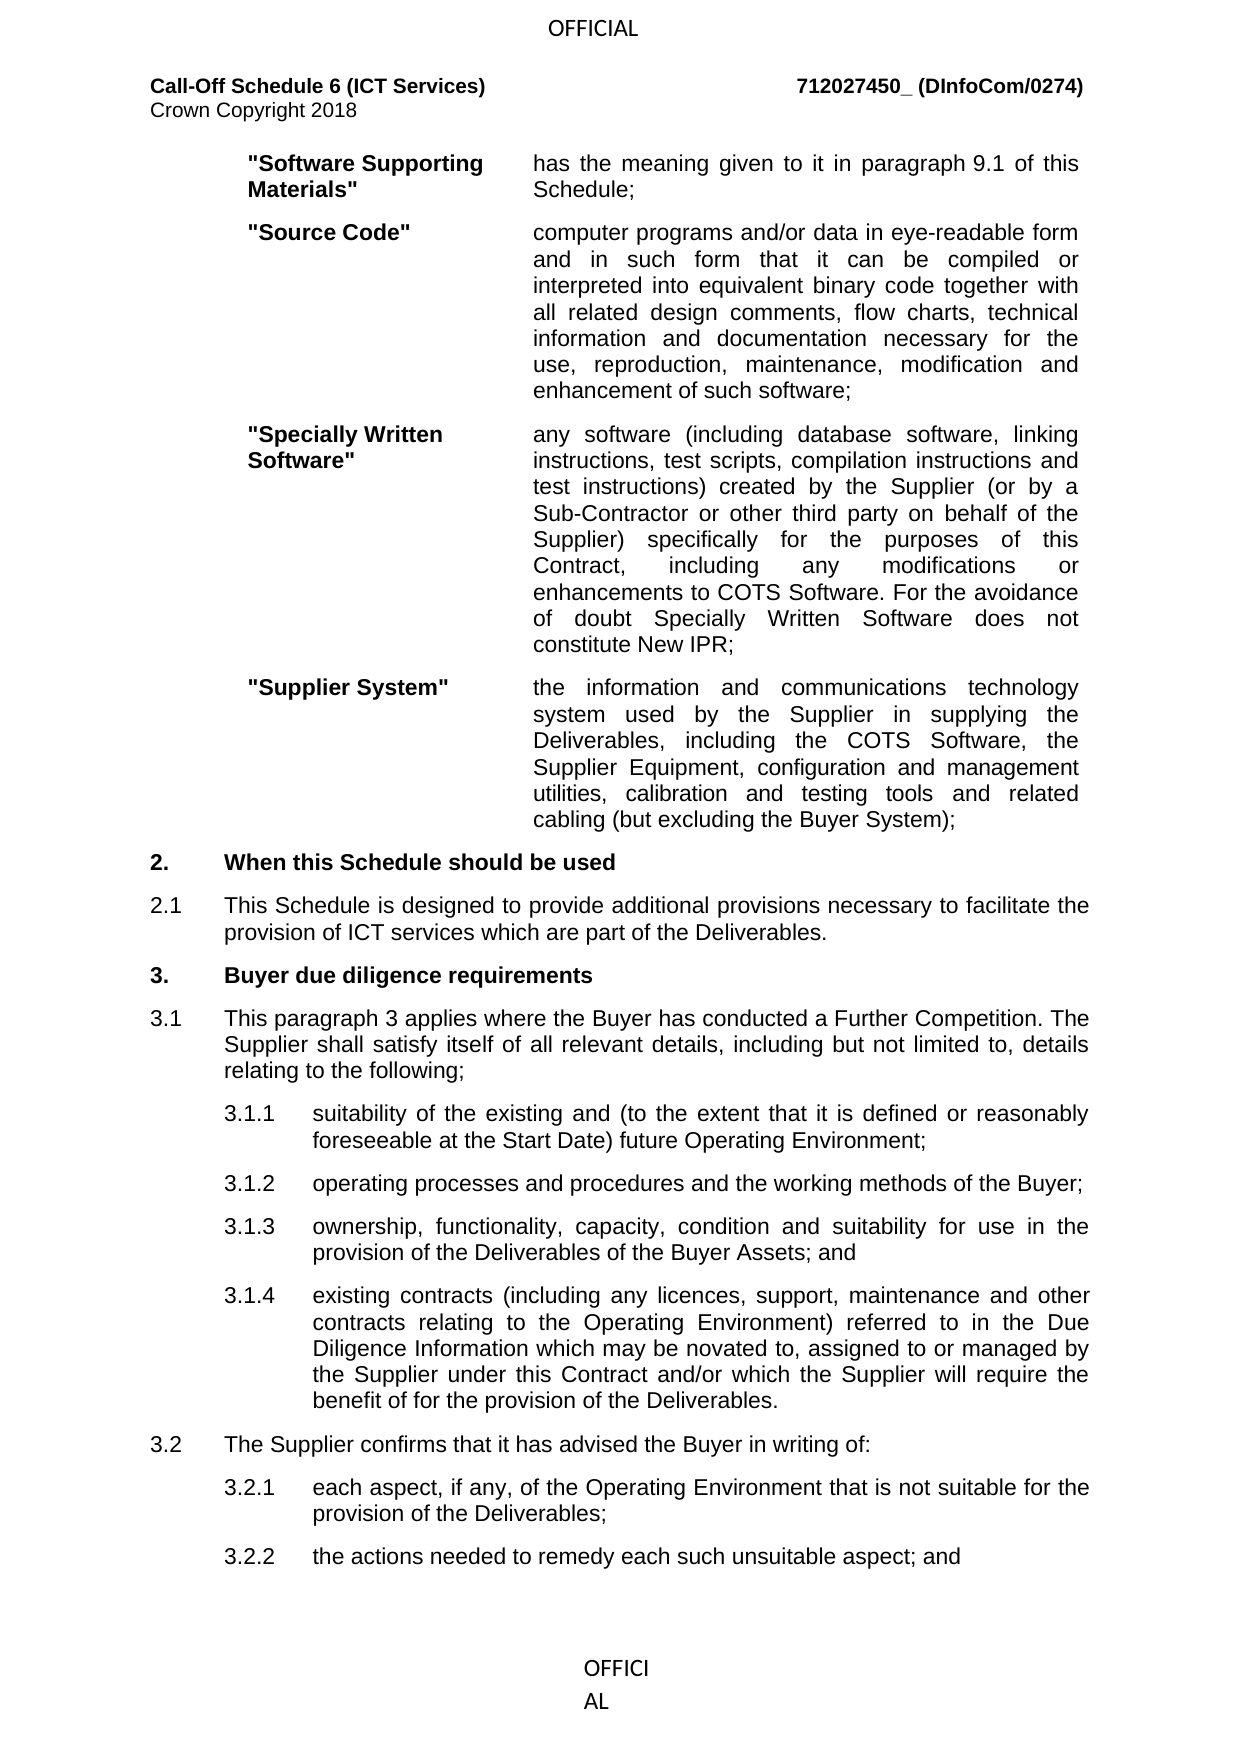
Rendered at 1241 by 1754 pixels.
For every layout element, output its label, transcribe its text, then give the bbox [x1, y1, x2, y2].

list Buyer due diligence requirements [150, 962, 1090, 988]
table_cell computer programs and/or data in eye-readable form and in such form that it can be compiled or interpreted into equivalent binary code together with all related design comments, flow charts, technical information and documentation necessary for the use, reproduction, maintenance, modification and enhancement of such software; [522, 219, 1090, 421]
list operating processes and procedures and the working methods of the Buyer; [224, 1170, 1090, 1196]
table_cell "Software Supporting Materials" [236, 150, 522, 219]
table_cell "Source Code" [236, 219, 522, 421]
table_cell "Specially Written Software" [236, 421, 522, 674]
list the actions needed to remedy each such unsuitable aspect; and [224, 1543, 1090, 1569]
table_cell has the meaning given to it in paragraph 9.1 of this Schedule; [522, 150, 1090, 219]
list each aspect, if any, of the Operating Environment that is not suitable for the provision of the Deliverables; [224, 1473, 1090, 1526]
list This paragraph 3 applies where the Buyer has conducted a Further Competition. The Supplier shall satisfy itself of all relevant details, including but not limited to, details relating to the following; [150, 1004, 1090, 1084]
subtitle This Schedule is designed to provide additional provisions necessary to facilitate the provision of ICT services which are part of the Deliverables. [150, 892, 1090, 945]
table_cell the information and communications technology system used by the Supplier in supplying the Deliverables, including the COTS Software, the Supplier Equipment, configuration and management utilities, calibration and testing tools and related cabling (but excluding the Buyer System); [522, 674, 1090, 849]
list suitability of the existing and (to the extent that it is defined or reasonably foreseeable at the Start Date) future Operating Environment; [224, 1100, 1090, 1153]
table_cell "Supplier System" [236, 674, 522, 849]
list The Supplier confirms that it has advised the Buyer in writing of: [150, 1431, 1090, 1457]
list existing contracts (including any licences, support, maintenance and other contracts relating to the Operating Environment) referred to in the Due Diligence Information which may be novated to, assigned to or managed by the Supplier under this Contract and/or which the Supplier will require the benefit of for the provision of the Deliverables. [224, 1282, 1090, 1414]
subtitle When this Schedule should be used [150, 849, 1090, 876]
table_cell any software (including database software, linking instructions, test scripts, compilation instructions and test instructions) created by the Supplier (or by a Sub-Contractor or other third party on behalf of the Supplier) specifically for the purposes of this Contract, including any modifications or enhancements to COTS Software. For the avoidance of doubt Specially Written Software does not constitute New IPR; [522, 421, 1090, 674]
list ownership, functionality, capacity, condition and suitability for use in the provision of the Deliverables of the Buyer Assets; and [224, 1213, 1090, 1265]
